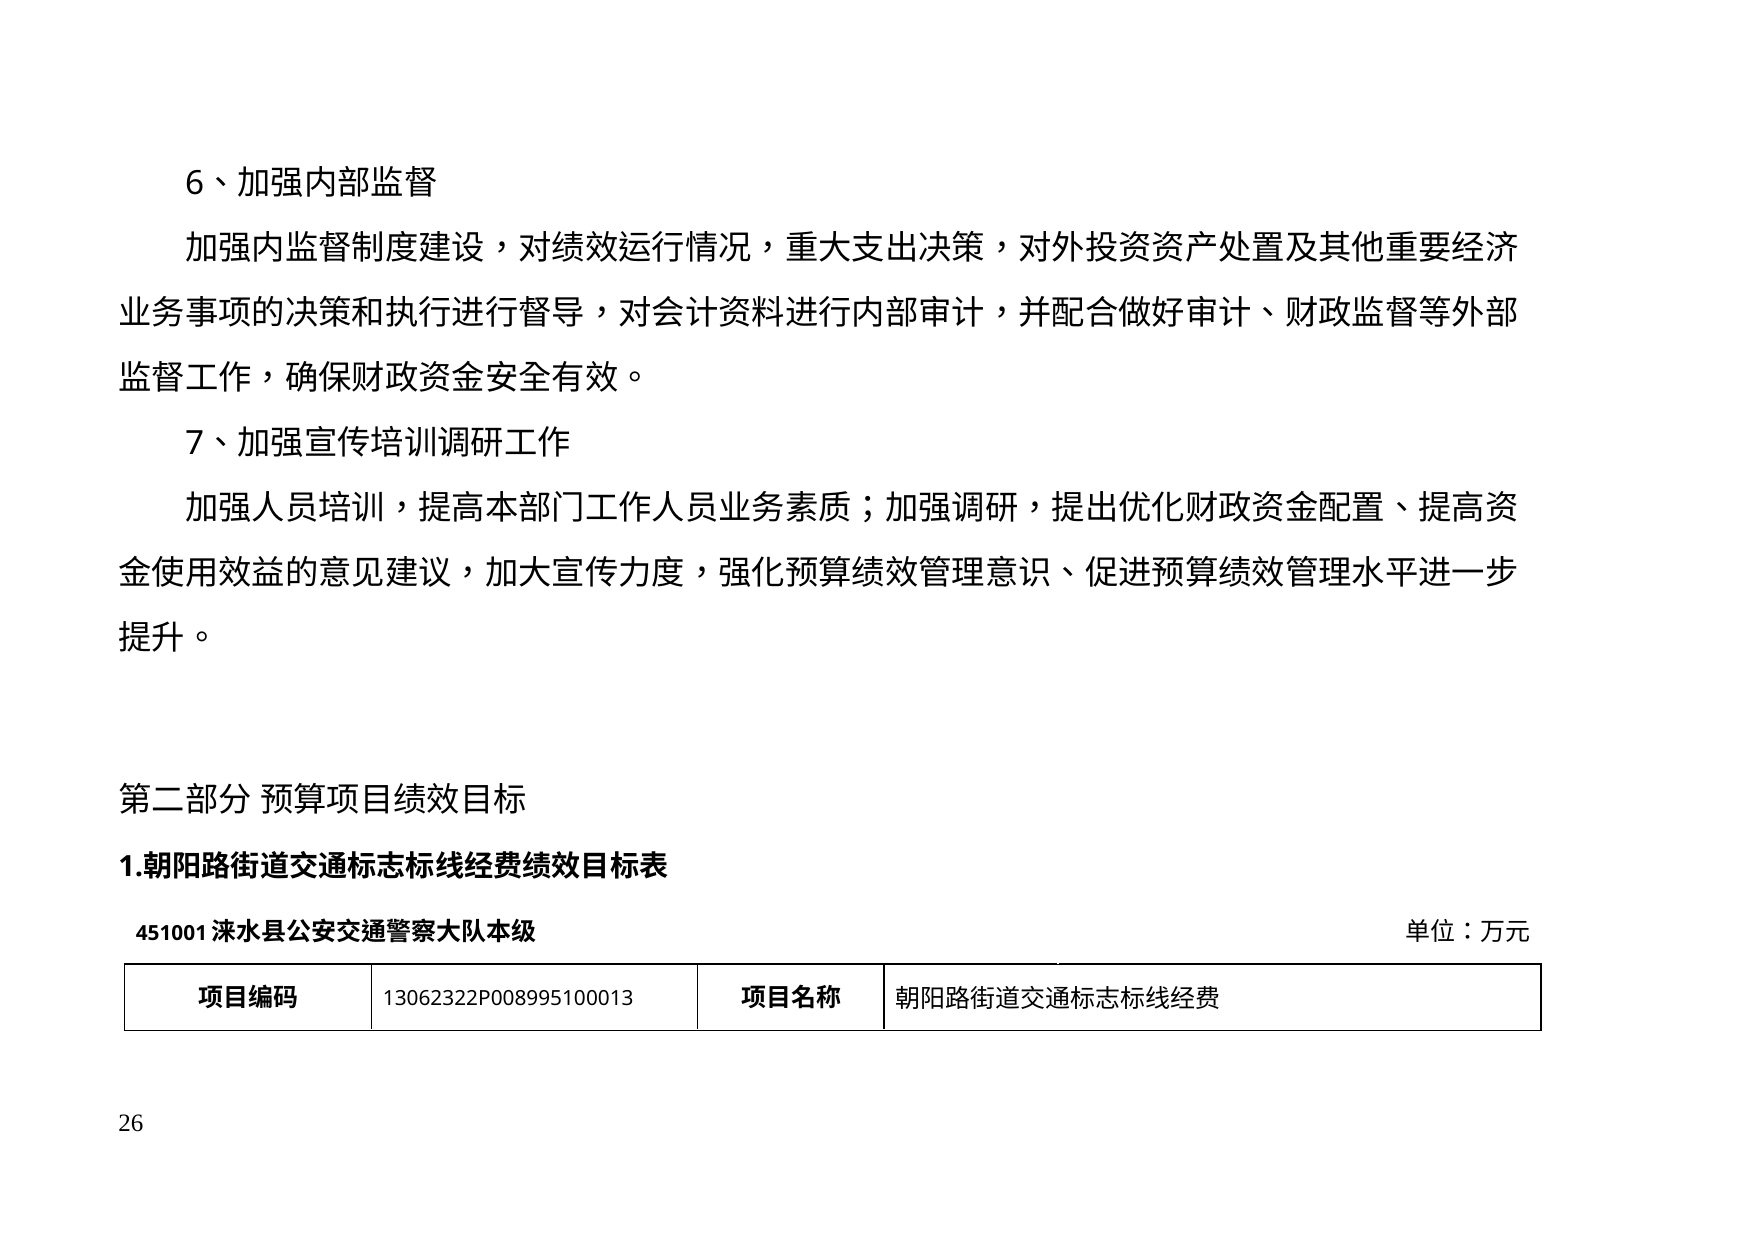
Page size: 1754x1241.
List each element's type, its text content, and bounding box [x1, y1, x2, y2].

text 加强内监督制度建设，对绩效运行情况，重大支出决策，对外投资资产处置及其他重要经济业务事项的决策和执行进行督导，对会计资料进行内部审计，并配合做好审计、财政监督等外部监督工作，确保财政资金安全有效。 [118, 214, 1547, 409]
text 加强人员培训，提高本部门工作人员业务素质；加强调研，提出优化财政资金配置、提高资金使用效益的意见建议，加大宣传力度，强化预算绩效管理意识、促进预算绩效管理水平进一步提升。 [118, 474, 1547, 669]
table_cell 朝阳路街道交通标志标线经费 [885, 965, 1540, 1029]
table_cell 项目编码 [125, 965, 371, 1029]
table_header 单位：万元 [1059, 898, 1540, 963]
table_cell 项目名称 [698, 965, 883, 1029]
text 6、加强内部监督 [118, 149, 1547, 214]
text 1.朝阳路街道交通标志标线经费绩效目标表 [118, 831, 1547, 896]
table_cell 13062322P008995100013 [372, 965, 697, 1029]
text 第二部分 预算项目绩效目标 [118, 766, 1547, 831]
table_header 451001涞水县公安交通警察大队本级 [125, 898, 1057, 963]
text 7、加强宣传培训调研工作 [118, 409, 1547, 474]
